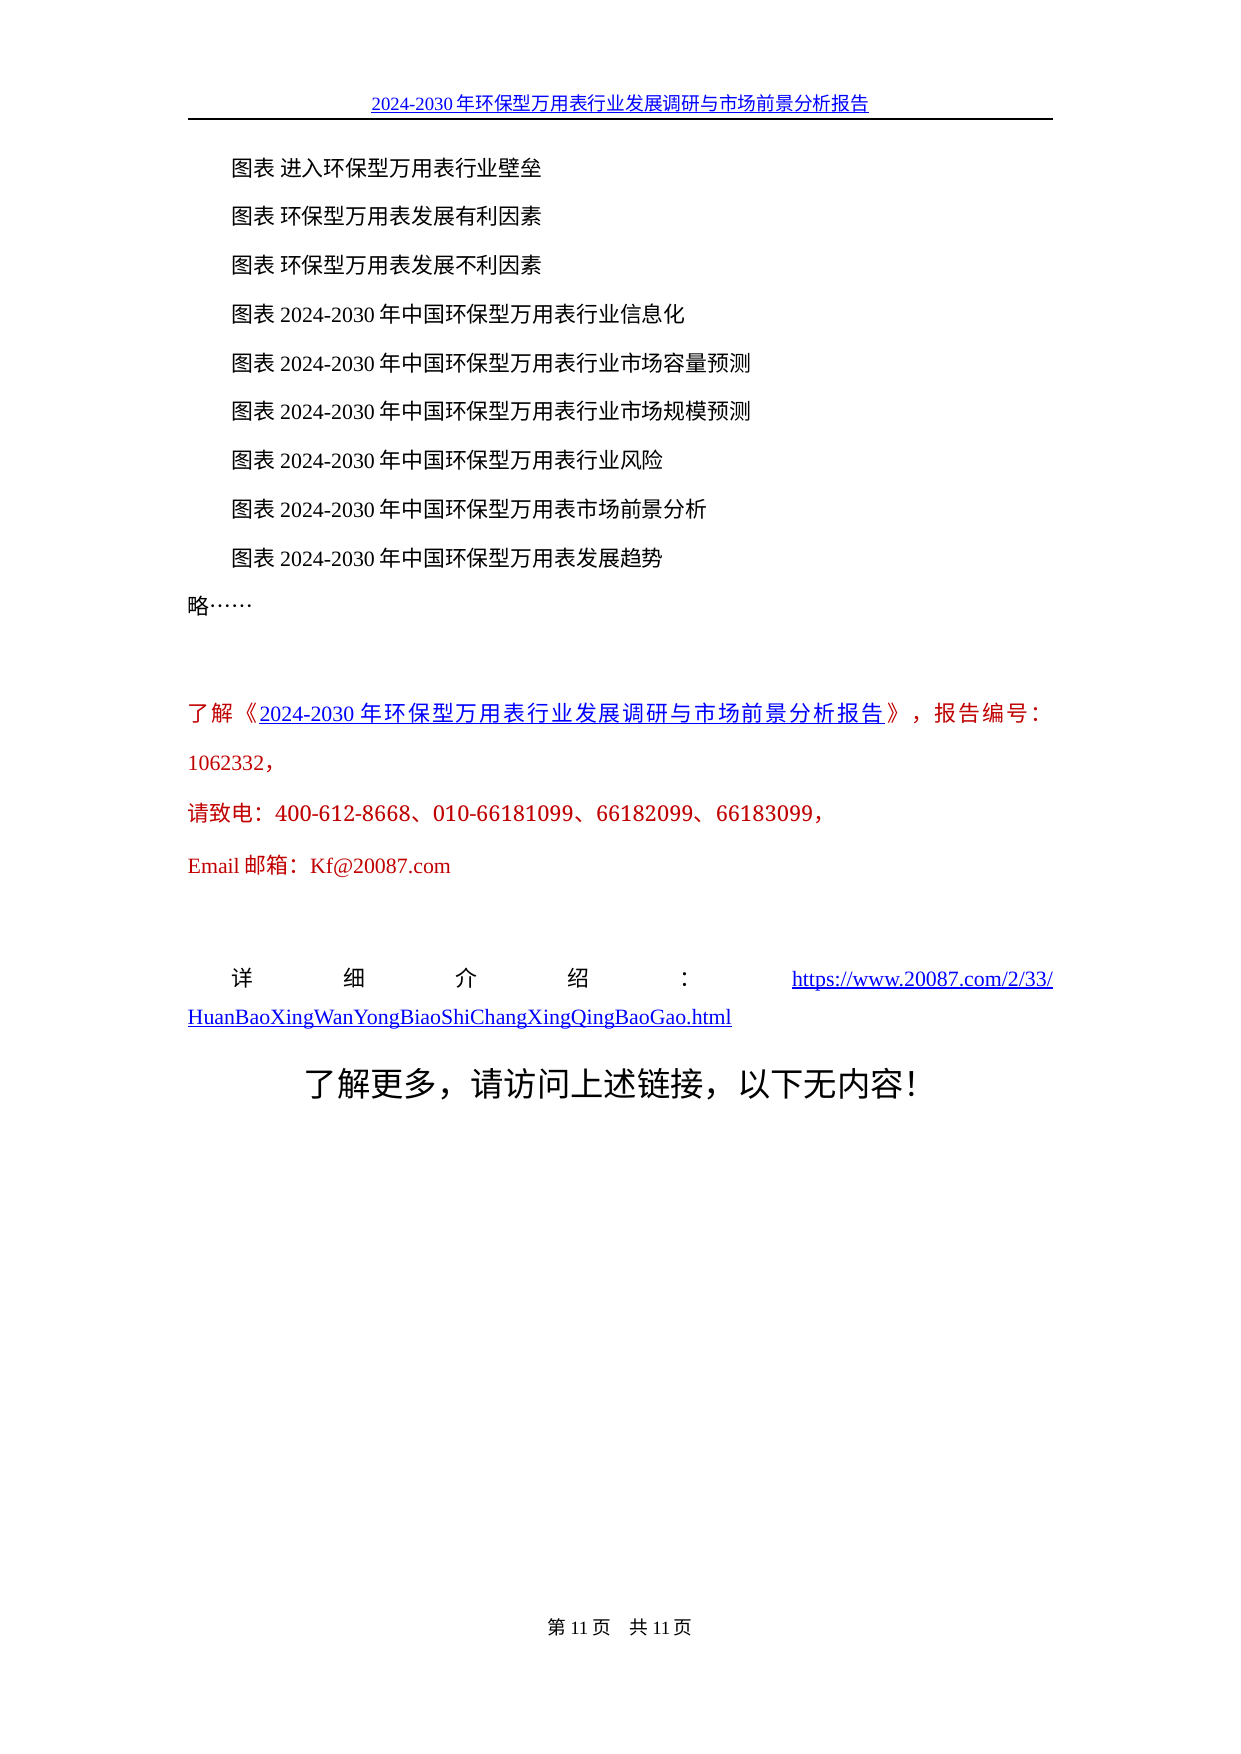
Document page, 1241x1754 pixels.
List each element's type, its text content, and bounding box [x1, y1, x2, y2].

text 了解《2024-2030年环保型万用表行业发展调研与市场前景分析报告》，报告编号：1062332， [187, 695, 1053, 777]
text Email邮箱：Kf@20087.com [187, 847, 1053, 880]
text 详细介绍：https://www.20087.com/2/33/HuanBaoXingWanYongBiaoShiChangXingQingBaoGao.html [187, 960, 1053, 1033]
title 了解更多，请访问上述链接，以下无内容！ [187, 1049, 1053, 1114]
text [187, 150, 1053, 621]
text 请致电：400-612-8668、010-66181099、66182099、66183099， [187, 796, 1053, 828]
